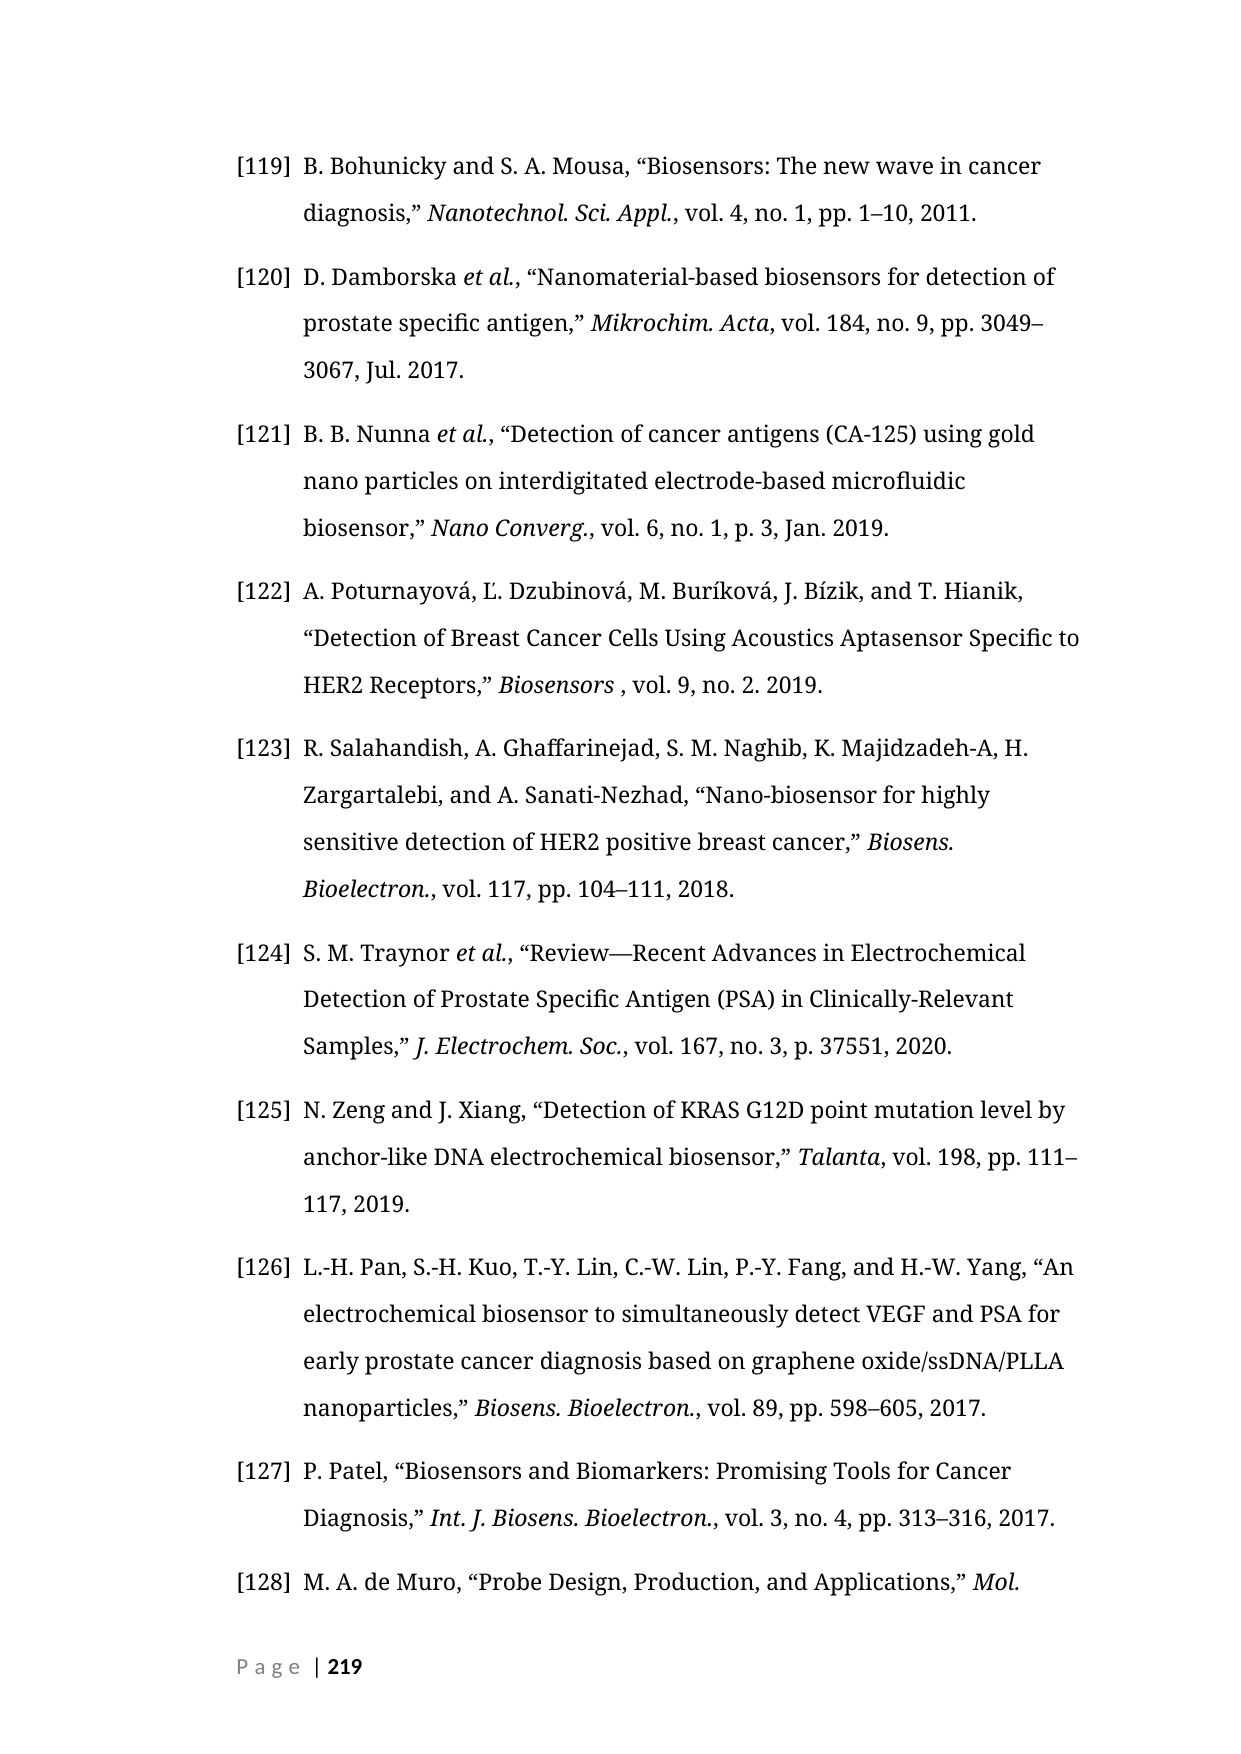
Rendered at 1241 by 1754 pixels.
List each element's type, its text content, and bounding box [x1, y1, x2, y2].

text [122] A. Poturnayová, Ľ. Dzubinová, M. Buríková, J. Bízik, and T. Hianik, “Detection of Breast Cancer Cells Using Acoustics Aptasensor Specific to HER2 Receptors,” Biosensors , vol. 9, no. 2. 2019. [236, 575, 1090, 700]
text [124] S. M. Traynor et al., “Review—Recent Advances in Electrochemical Detection of Prostate Specific Antigen (PSA) in Clinically-Relevant Samples,” J. Electrochem. Soc., vol. 167, no. 3, p. 37551, 2020. [236, 936, 1090, 1061]
text [123] R. Salahandish, A. Ghaffarinejad, S. M. Naghib, K. Majidzadeh-A, H. Zargartalebi, and A. Sanati-Nezhad, “Nano-biosensor for highly sensitive detection of HER2 positive breast cancer,” Biosens. Bioelectron., vol. 117, pp. 104–111, 2018. [236, 732, 1090, 904]
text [236, 1566, 1090, 1597]
text [126] L.-H. Pan, S.-H. Kuo, T.-Y. Lin, C.-W. Lin, P.-Y. Fang, and H.-W. Yang, “An electrochemical biosensor to simultaneously detect VEGF and PSA for early prostate cancer diagnosis based on graphene oxide/ssDNA/PLLA nanoparticles,” Biosens. Bioelectron., vol. 89, pp. 598–605, 2017. [236, 1251, 1090, 1423]
text [125] N. Zeng and J. Xiang, “Detection of KRAS G12D point mutation level by anchor-like DNA electrochemical biosensor,” Talanta, vol. 198, pp. 111–117, 2019. [236, 1094, 1090, 1219]
text [127] P. Patel, “Biosensors and Biomarkers: Promising Tools for Cancer Diagnosis,” Int. J. Biosens. Bioelectron., vol. 3, no. 4, pp. 313–316, 2017. [236, 1455, 1090, 1533]
text [121] B. B. Nunna et al., “Detection of cancer antigens (CA-125) using gold nano particles on interdigitated electrode-based microfluidic biosensor,” Nano Converg., vol. 6, no. 1, p. 3, Jan. 2019. [236, 418, 1090, 543]
text [120] D. Damborska et al., “Nanomaterial-based biosensors for detection of prostate specific antigen,” Mikrochim. Acta, vol. 184, no. 9, pp. 3049–3067, Jul. 2017. [236, 260, 1090, 385]
text [119] B. Bohunicky and S. A. Mousa, “Biosensors: The new wave in cancer diagnosis,” Nanotechnol. Sci. Appl., vol. 4, no. 1, pp. 1–10, 2011. [236, 150, 1090, 228]
